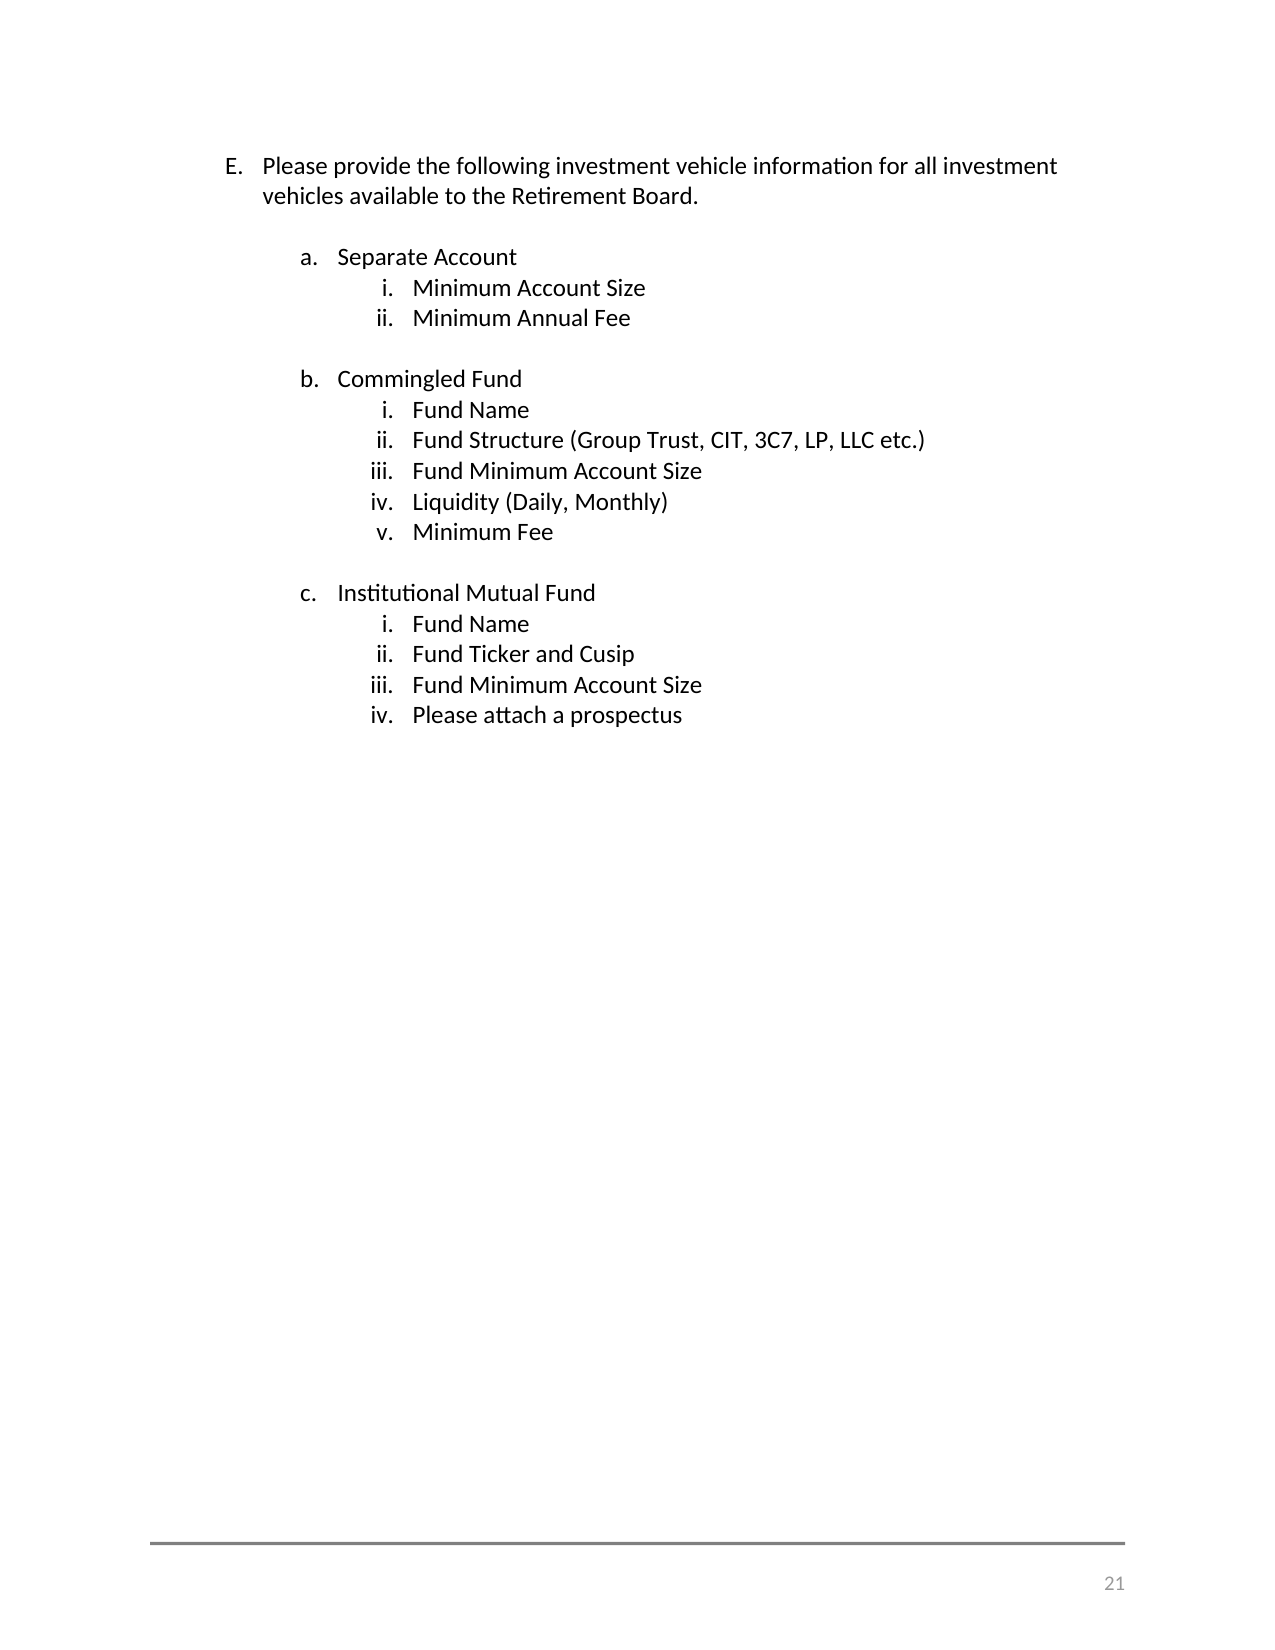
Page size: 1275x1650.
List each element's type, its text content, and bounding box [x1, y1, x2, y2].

list Please attach a prospectus [394, 699, 1125, 730]
list Fund Structure (Group Trust, CIT, 3C7, LP, LLC etc.) [394, 425, 1125, 455]
list Separate Account [300, 242, 1125, 272]
list Institutional Mutual Fund [300, 577, 1125, 608]
list Minimum Account Size [394, 272, 1125, 303]
list Minimum Fee [394, 516, 1125, 547]
list Fund Name [394, 394, 1125, 425]
list Fund Minimum Account Size [394, 455, 1125, 486]
list Fund Name [394, 608, 1125, 638]
list Liquidity (Daily, Monthly) [394, 486, 1125, 516]
list Fund Ticker and Cusip [394, 638, 1125, 669]
list Minimum Annual Fee [394, 303, 1125, 333]
list Commingled Fund [300, 364, 1125, 394]
list Please provide the following investment vehicle information for all investment vehicles available to the Retirement Board. [225, 150, 1125, 211]
list Fund Minimum Account Size [394, 669, 1125, 699]
